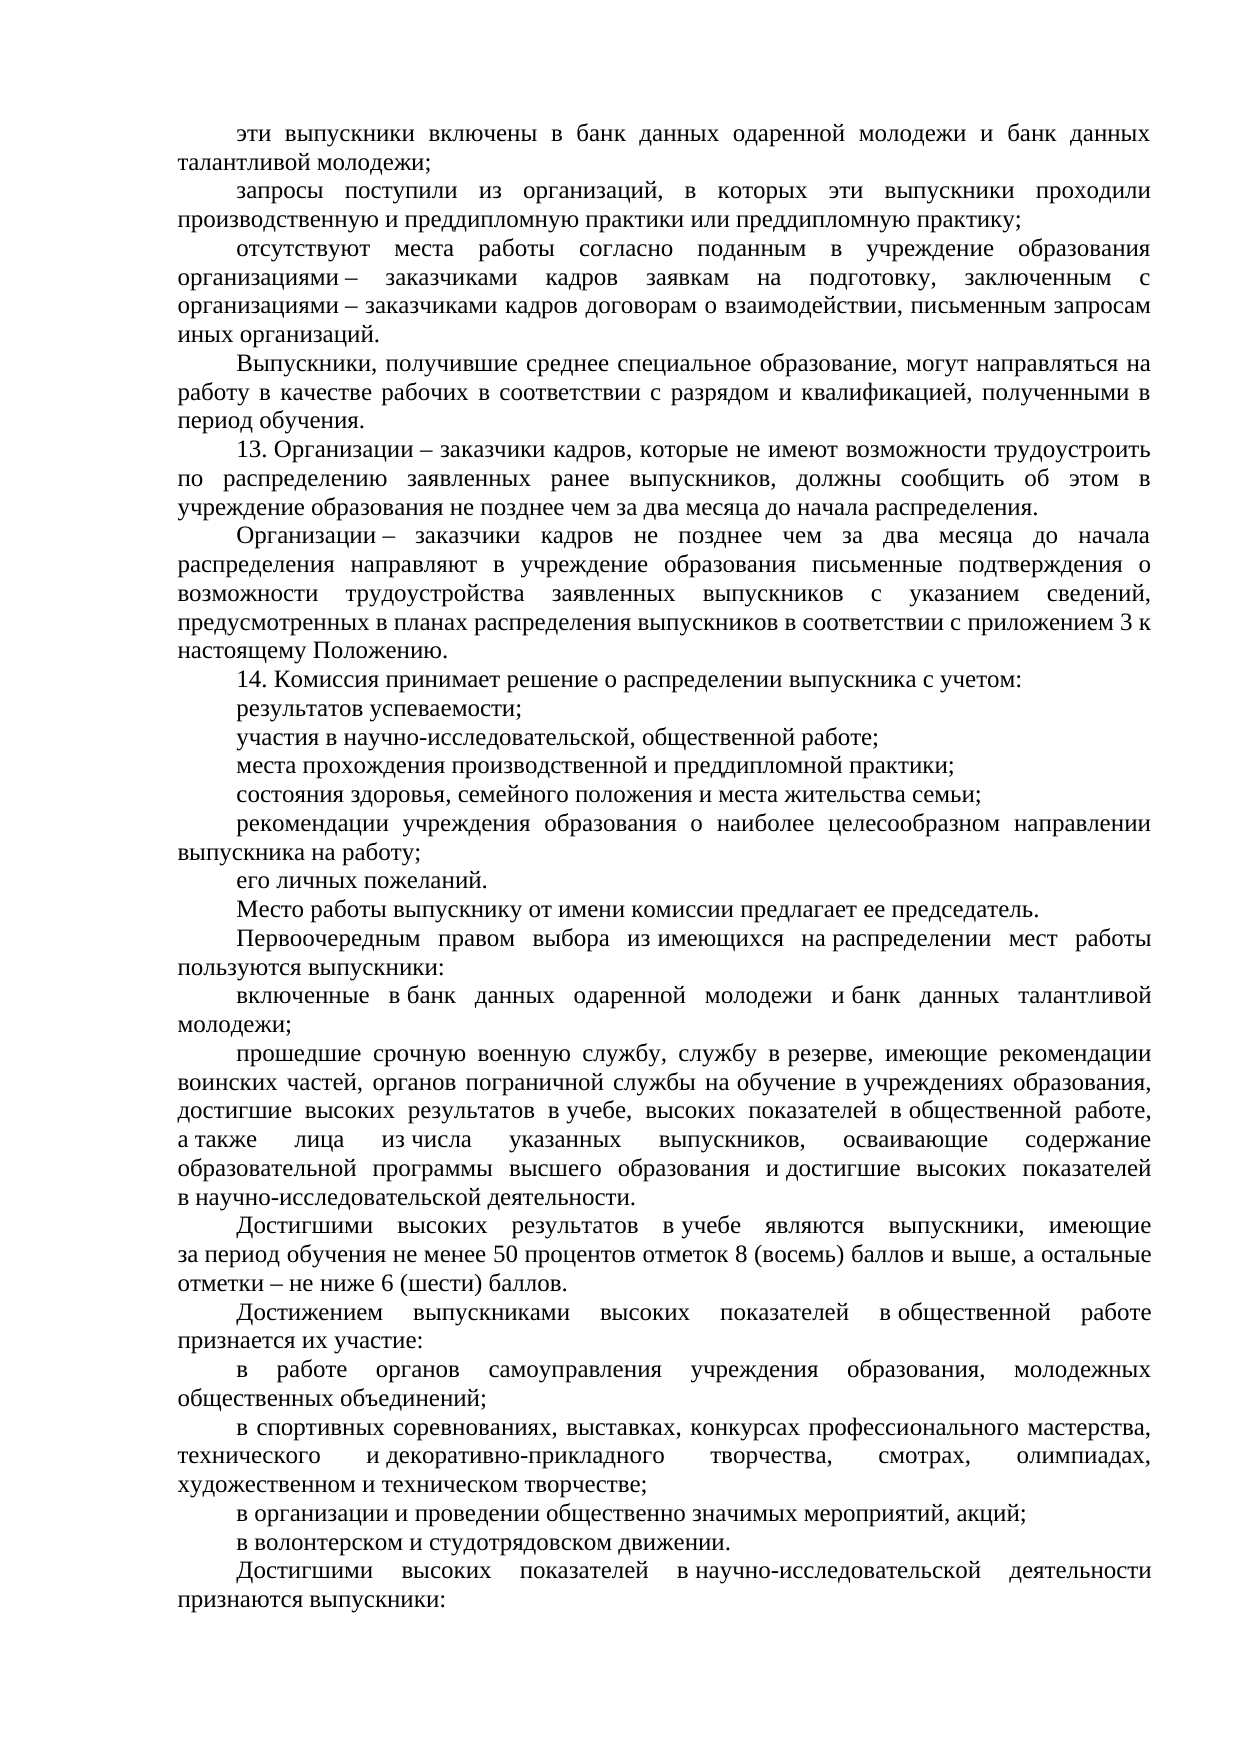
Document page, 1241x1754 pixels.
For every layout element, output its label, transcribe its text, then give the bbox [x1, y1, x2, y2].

text прошедшие срочную военную службу, службу в резерве, имеющие рекомендации воинских частей, органов пограничной службы на обучение в учреждениях образования, достигшие высоких результатов в учебе, высоких показателей в общественной работе, а также лица из числа указанных выпускников, осваивающие содержание образовательной программы высшего образования и достигшие высоких показателей в научно-исследовательской деятельности. [177, 1038, 1152, 1211]
text рекомендации учреждения образования о наиболее целесообразном направлении выпускника на работу; [177, 808, 1152, 866]
text участия в научно-исследовательской, общественной работе; [177, 722, 1152, 751]
text Выпускники, получившие среднее специальное образование, могут направляться на работу в качестве рабочих в соответствии с разрядом и квалификацией, полученными в период обучения. [177, 348, 1152, 434]
text отсутствуют места работы согласно поданным в учреждение образования организациями – заказчиками кадров заявкам на подготовку, заключенным с организациями – заказчиками кадров договорам о взаимодействии, письменным запросам иных организаций. [177, 233, 1152, 348]
text состояния здоровья, семейного положения и места жительства семьи; [177, 779, 1152, 808]
text в работе органов самоуправления учреждения образования, молодежных общественных объединений; [177, 1354, 1152, 1412]
text включенные в банк данных одаренной молодежи и банк данных талантливой молодежи; [177, 981, 1152, 1038]
text Место работы выпускнику от имени комиссии предлагает ее председатель. [177, 894, 1152, 923]
text результатов успеваемости; [177, 693, 1152, 722]
text Организации – заказчики кадров не позднее чем за два месяца до начала распределения направляют в учреждение образования письменные подтверждения о возможности трудоустройства заявленных выпускников с указанием сведений, предусмотренных в планах распределения выпускников в соответствии с приложением 3 к настоящему Положению. [177, 521, 1152, 664]
text запросы поступили из организаций, в которых эти выпускники проходили производственную и преддипломную практики или преддипломную практику; [177, 176, 1152, 233]
text в спортивных соревнованиях, выставках, конкурсах профессионального мастерства, технического и декоративно-прикладного творчества, смотрах, олимпиадах, художественном и техническом творчестве; [177, 1412, 1152, 1498]
text Первоочередным правом выбора из имеющихся на распределении мест работы пользуются выпускники: [177, 923, 1152, 981]
text Достижением выпускниками высоких показателей в общественной работе признается их участие: [177, 1297, 1152, 1354]
text его личных пожеланий. [177, 866, 1152, 894]
text в организации и проведении общественно значимых мероприятий, акций; [177, 1498, 1152, 1527]
text 13. Организации – заказчики кадров, которые не имеют возможности трудоустроить по распределению заявленных ранее выпускников, должны сообщить об этом в учреждение образования не позднее чем за два месяца до начала распределения. [177, 434, 1152, 521]
text 14. Комиссия принимает решение о распределении выпускника с учетом: [177, 664, 1152, 693]
text Достигшими высоких показателей в научно-исследовательской деятельности признаются выпускники: [177, 1556, 1152, 1613]
text Достигшими высоких результатов в учебе являются выпускники, имеющие за период обучения не менее 50 процентов отметок 8 (восемь) баллов и выше, а остальные отметки – не ниже 6 (шести) баллов. [177, 1211, 1152, 1297]
text места прохождения производственной и преддипломной практики; [177, 751, 1152, 779]
text эти выпускники включены в банк данных одаренной молодежи и банк данных талантливой молодежи; [177, 118, 1152, 176]
text в волонтерском и студотрядовском движении. [177, 1527, 1152, 1556]
